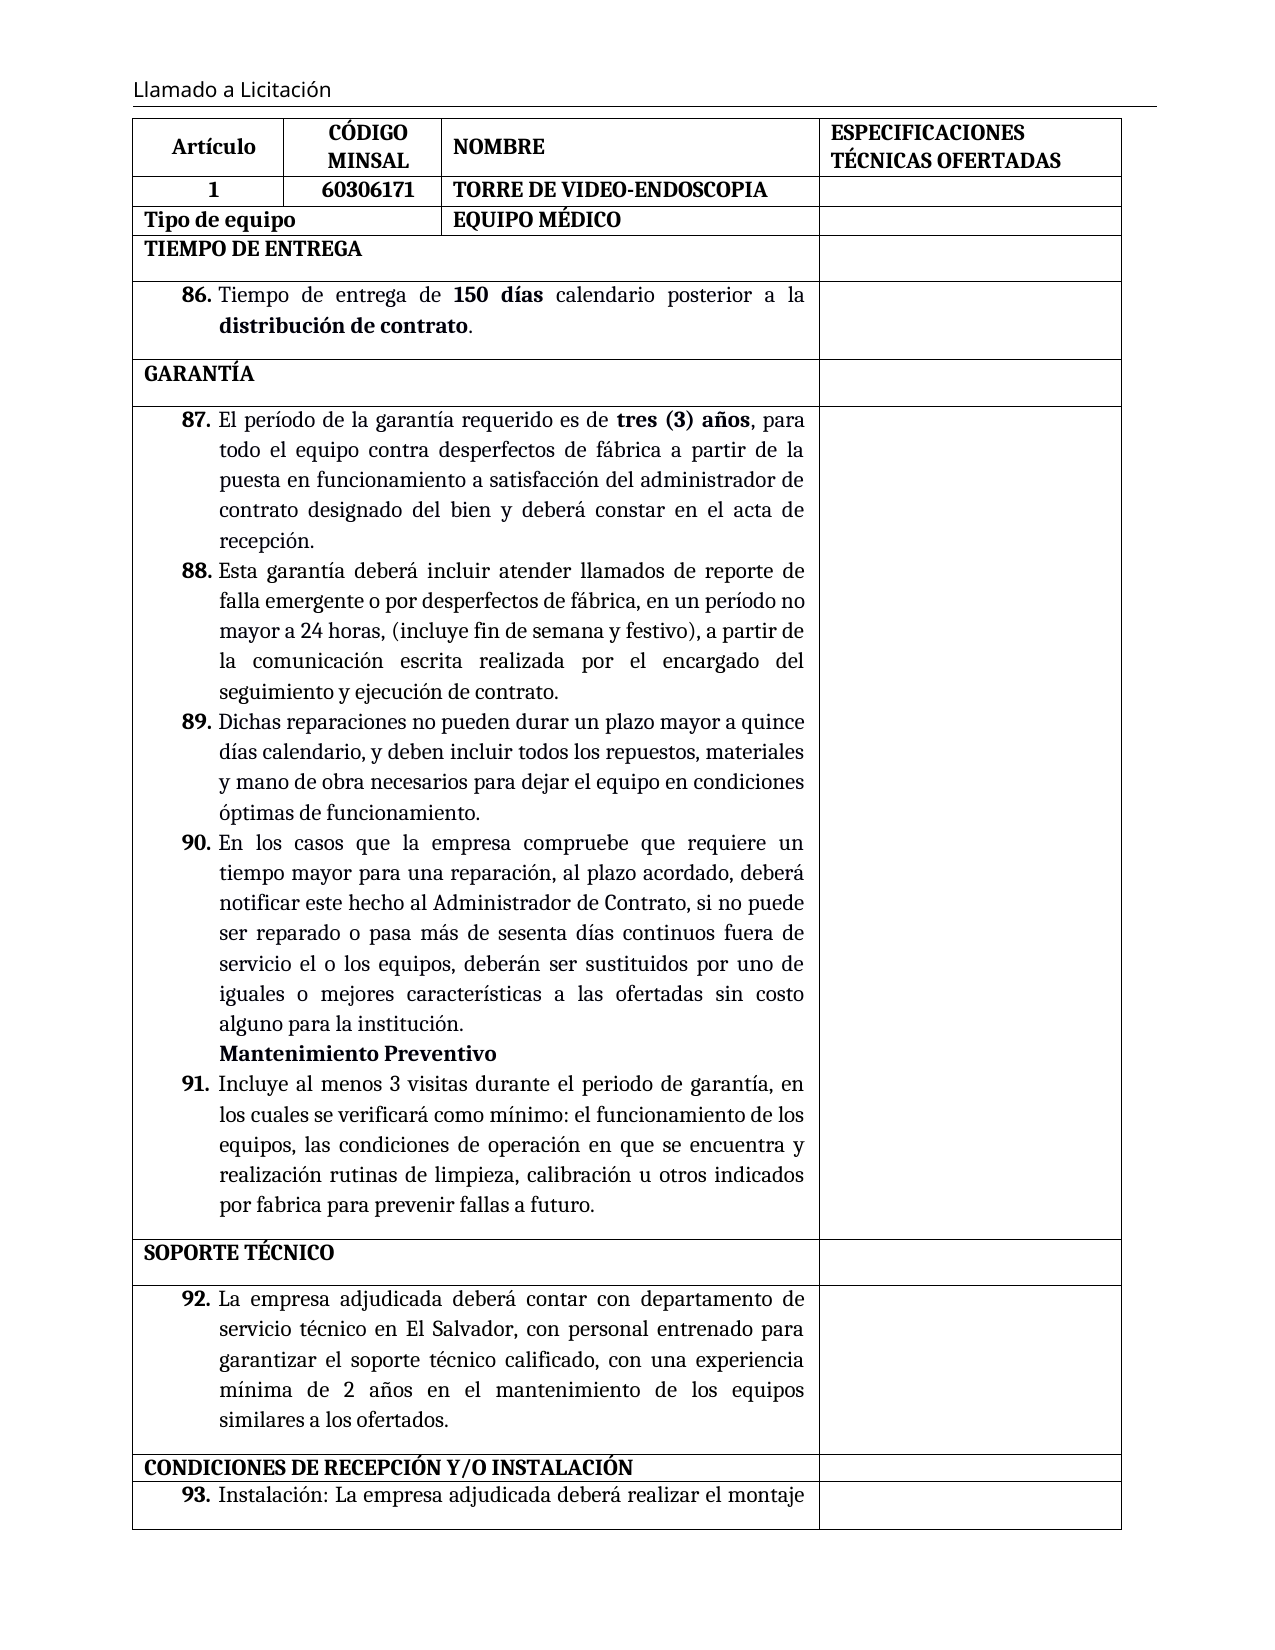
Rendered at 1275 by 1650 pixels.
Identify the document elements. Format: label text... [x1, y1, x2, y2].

table_header ESPECIFICACIONES TÉCNICAS OFERTADAS [820, 119, 1121, 176]
table_cell [820, 177, 1121, 206]
table_cell [820, 1286, 1121, 1454]
table_cell [820, 236, 1121, 281]
table_cell [820, 1240, 1121, 1285]
table_cell El período de la garantía requerido es de tres (3) años, para todo el equipo contra desperfectos de fábrica a partir de la puesta en funcionamiento a satisfacción del administrador de contrato designado del bien y deberá constar en el acta de recepción. Esta garantía deberá incluir atender llamados de reporte de falla emergente o por desperfectos de fábrica, en un período no mayor a 24 horas, (incluye fin de semana y festivo), a partir de la comunicación escrita realizada por el encargado del seguimiento y ejecución de contrato. Dichas reparaciones no pueden durar un plazo mayor a quince días calendario, y deben incluir todos los repuestos, materiales y mano de obra necesarios para dejar el equipo en condiciones óptimas de funcionamiento. En los casos que la empresa compruebe que requiere un tiempo mayor para una reparación, al plazo acordado, deberá notificar este hecho al Administrador de Contrato, si no puede ser reparado o pasa más de sesenta días continuos fuera de servicio el o los equipos, deberán ser sustituidos por uno de iguales o mejores características a las ofertadas sin costo alguno para la institución. Mantenimiento Preventivo Incluye al menos 3 visitas durante el periodo de garantía, en los cuales se verificará como mínimo: el funcionamiento de los equipos, las condiciones de operación en que se encuentra y realización rutinas de limpieza, calibración u otros indicados por fabrica para prevenir fallas a futuro. [133, 407, 819, 1239]
table_cell Tiempo de entrega de 150 días calendario posterior a la distribución de contrato. [133, 282, 819, 359]
table_cell [820, 1482, 1121, 1529]
table_header CÓDIGO MINSAL [284, 119, 441, 176]
table_cell TIEMPO DE ENTREGA [133, 236, 819, 281]
table_cell CONDICIONES DE RECEPCIÓN Y/O INSTALACIÓN [133, 1455, 819, 1481]
table_cell [820, 407, 1121, 1239]
table_cell 60306171 [284, 177, 441, 206]
table_cell GARANTÍA [133, 360, 819, 406]
table_cell EQUIPO MÉDICO [442, 207, 819, 235]
table_cell [820, 207, 1121, 235]
table_header Artículo [133, 119, 283, 176]
table_cell [820, 1455, 1121, 1481]
table_cell TORRE DE VIDEO-ENDOSCOPIA [442, 177, 819, 206]
table_cell [820, 282, 1121, 359]
table_cell Tipo de equipo [133, 207, 441, 235]
table_cell 1 [133, 177, 283, 206]
table_cell La empresa adjudicada deberá contar con departamento de servicio técnico en El Salvador, con personal entrenado para garantizar el soporte técnico calificado, con una experiencia mínima de 2 años en el mantenimiento de los equipos similares a los ofertados. [133, 1286, 819, 1454]
table_cell SOPORTE TÉCNICO [133, 1240, 819, 1285]
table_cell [133, 1482, 819, 1529]
table_cell [820, 360, 1121, 406]
table_header NOMBRE [442, 119, 819, 176]
